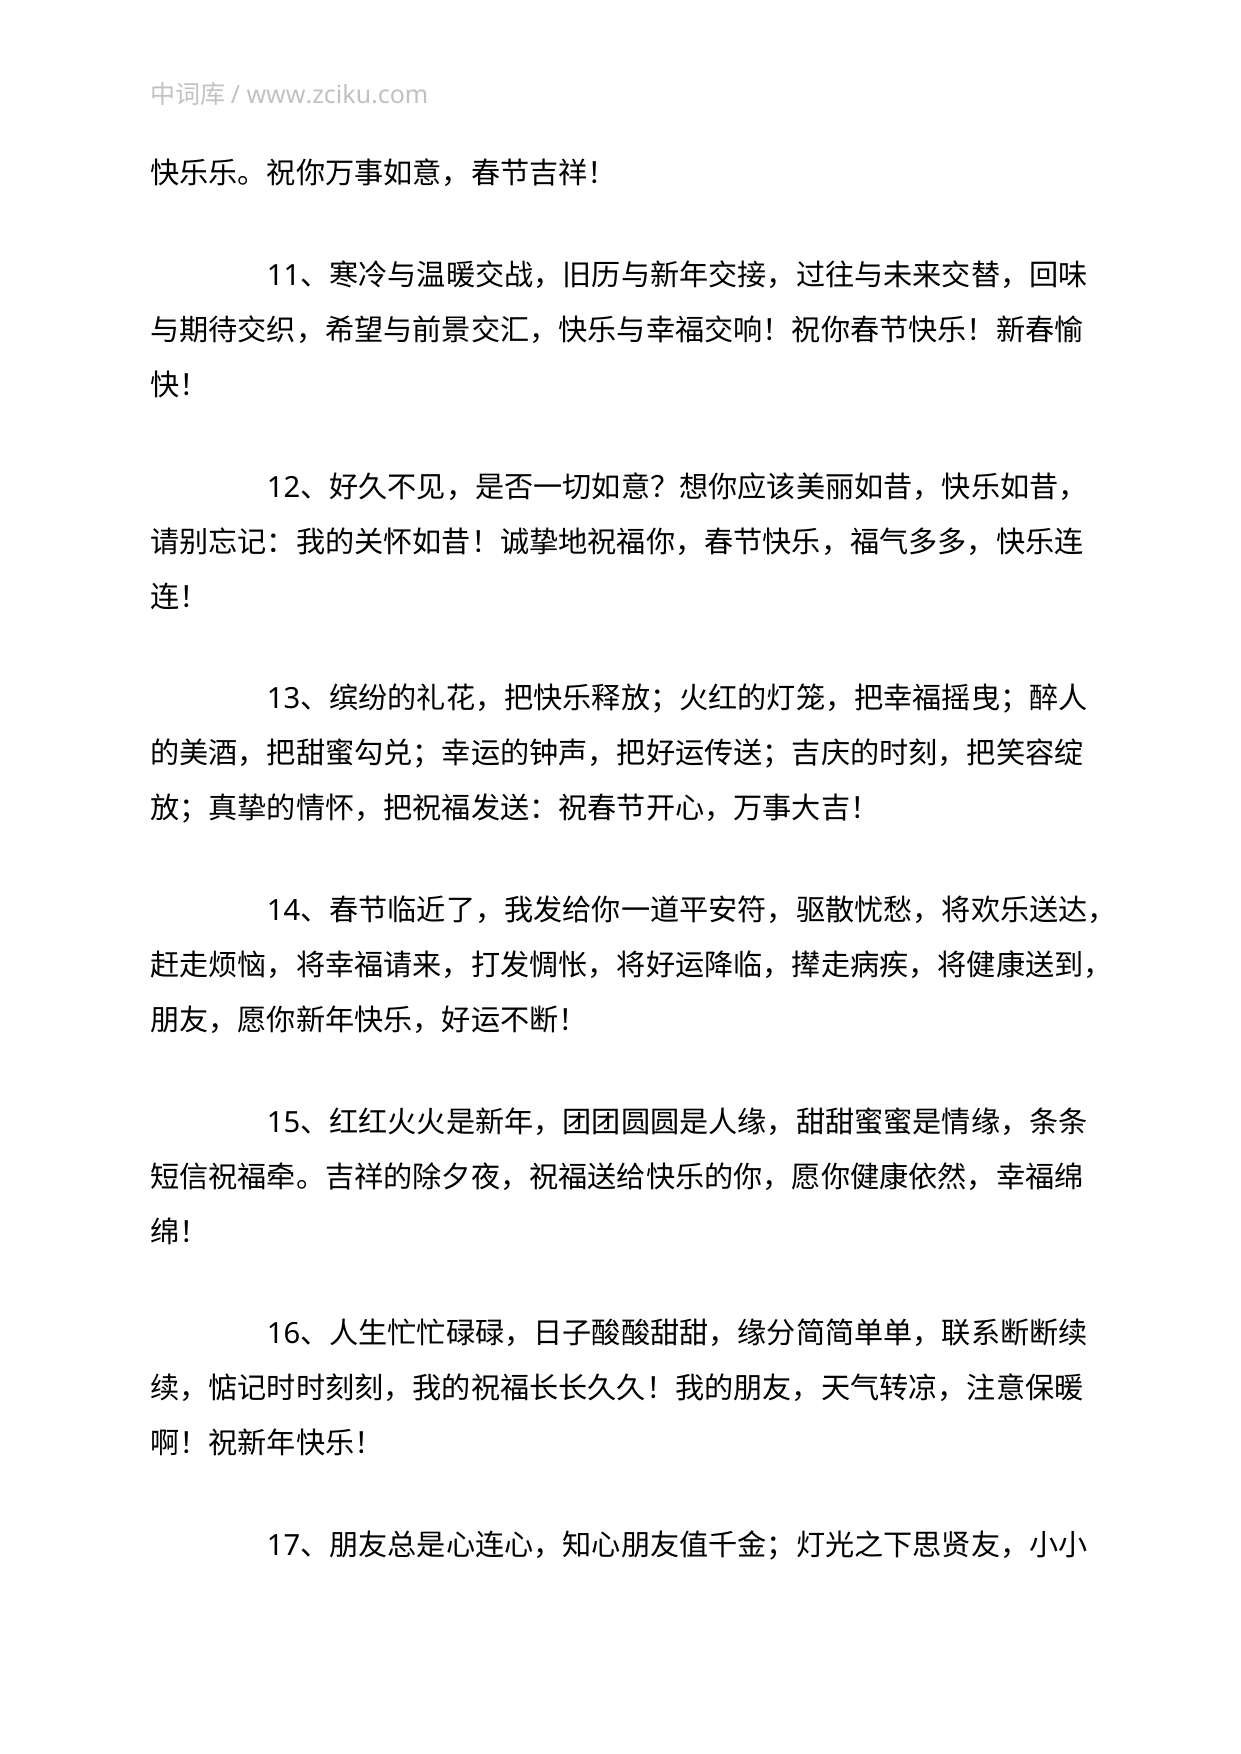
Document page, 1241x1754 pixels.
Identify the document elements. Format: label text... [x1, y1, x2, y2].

text 15、红红火火是新年，团团圆圆是人缘，甜甜蜜蜜是情缘，条条短信祝福牵。吉祥的除夕夜，祝福送给快乐的你，愿你健康依然，幸福绵绵！ [150, 1098, 1090, 1251]
text 14、春节临近了，我发给你一道平安符，驱散忧愁，将欢乐送达，赶走烦恼，将幸福请来，打发惆怅，将好运降临，撵走病疾，将健康送到，朋友，愿你新年快乐，好运不断！ [150, 887, 1090, 1039]
text 11、寒冷与温暖交战，旧历与新年交接，过往与未来交替，回味与期待交织，希望与前景交汇，快乐与幸福交响！祝你春节快乐！新春愉快！ [150, 252, 1090, 404]
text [150, 150, 1090, 192]
text 13、缤纷的礼花，把快乐释放；火红的灯笼，把幸福摇曳；醉人的美酒，把甜蜜勾兑；幸运的钟声，把好运传送；吉庆的时刻，把笑容绽放；真挚的情怀，把祝福发送：祝春节开心，万事大吉！ [150, 675, 1090, 827]
text 12、好久不见，是否一切如意？想你应该美丽如昔，快乐如昔，请别忘记：我的关怀如昔！诚挚地祝福你，春节快乐，福气多多，快乐连连！ [150, 463, 1090, 616]
text 16、人生忙忙碌碌，日子酸酸甜甜，缘分简简单单，联系断断续续，惦记时时刻刻，我的祝福长长久久！我的朋友，天气转凉，注意保暖啊！祝新年快乐！ [150, 1310, 1090, 1462]
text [150, 1522, 1090, 1564]
